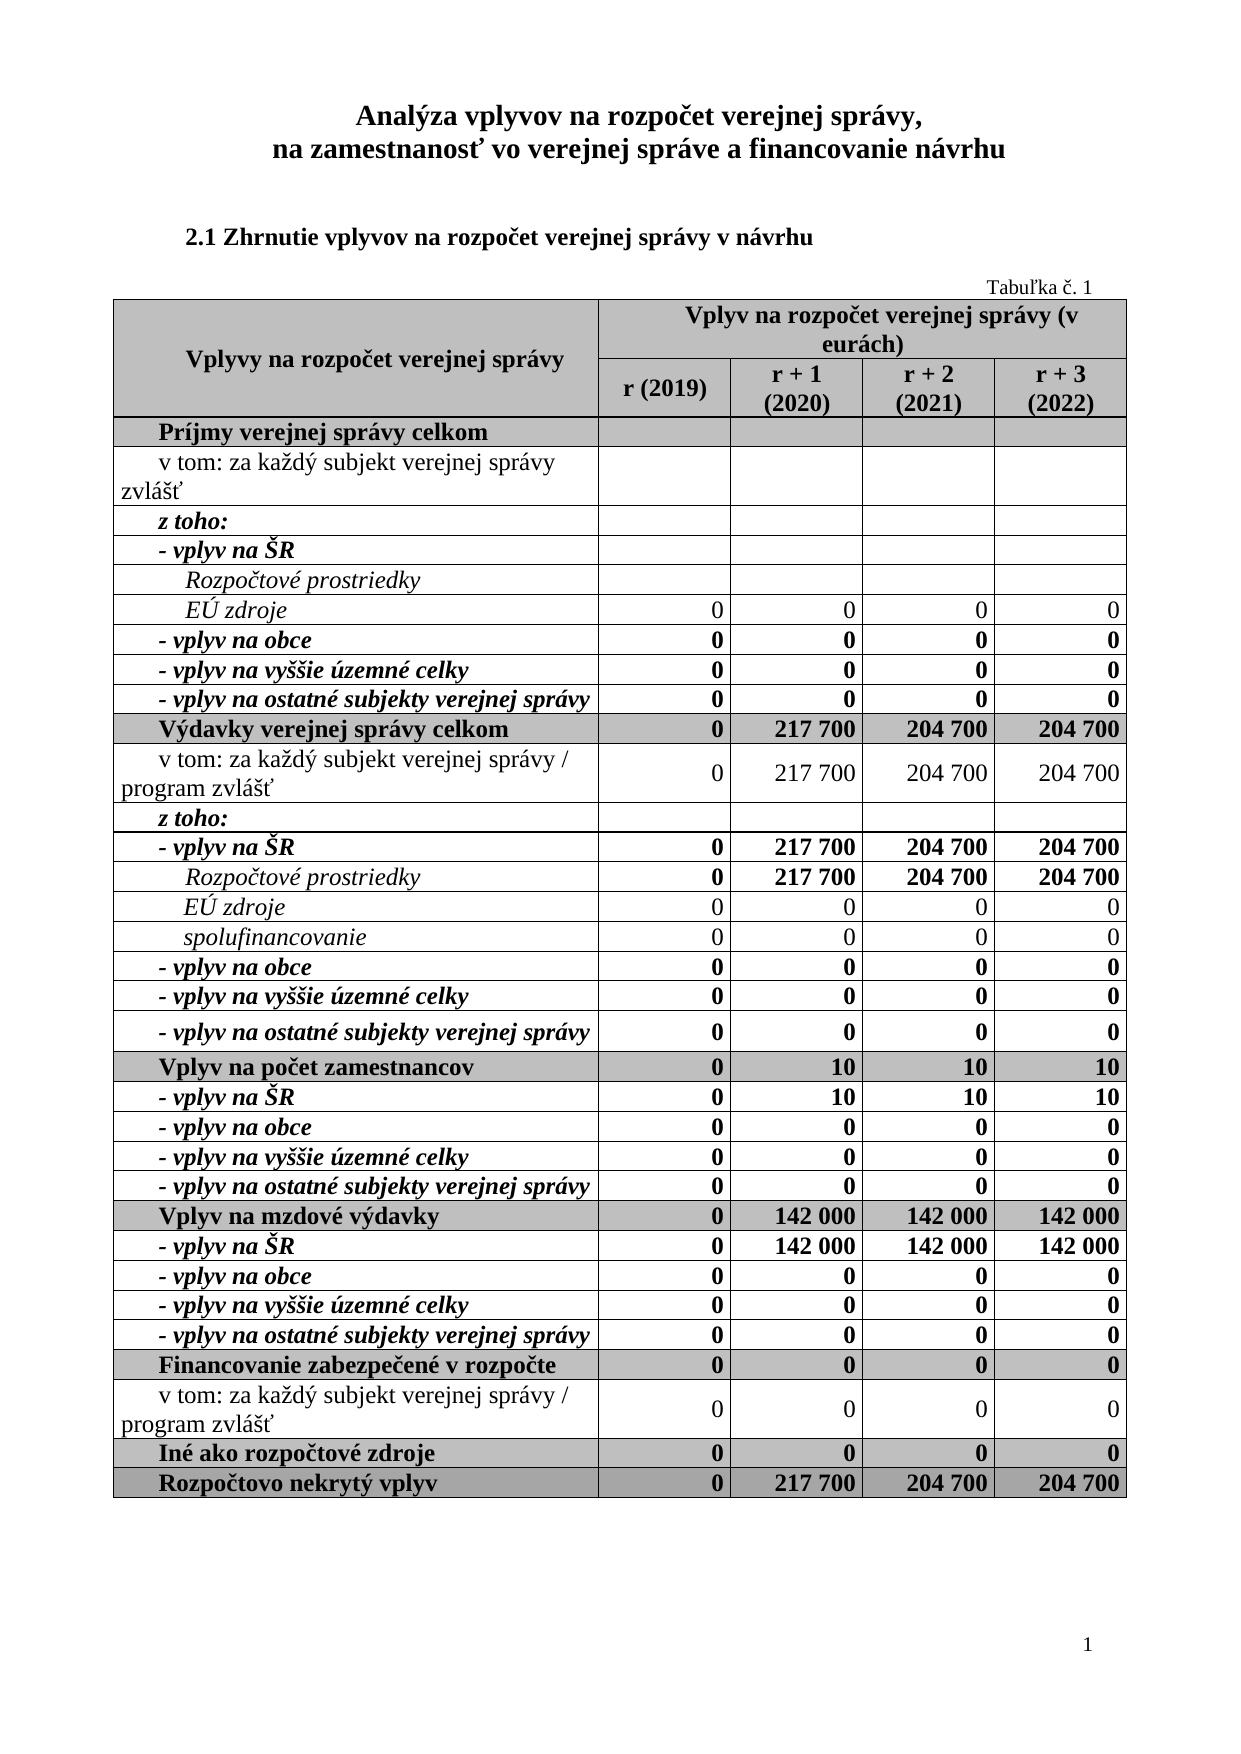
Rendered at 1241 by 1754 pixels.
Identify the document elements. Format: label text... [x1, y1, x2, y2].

table_cell - vplyv na ŠR [114, 536, 598, 564]
table_cell 0 [731, 952, 862, 980]
table_cell 0 [731, 685, 862, 713]
table_cell [731, 447, 862, 505]
table_cell 0 [995, 1171, 1126, 1200]
table_cell - vplyv na obce [114, 1112, 598, 1141]
table_cell 0 [863, 922, 994, 951]
table_cell 0 [995, 981, 1126, 1010]
table_cell 0 [599, 1231, 730, 1260]
table_header Vplyvy na rozpočet verejnej správy [114, 300, 598, 416]
table_cell 10 [995, 1082, 1126, 1111]
table_cell r + 2 (2021) [863, 359, 994, 416]
table_cell - vplyv na ostatné subjekty verejnej správy [114, 1011, 598, 1051]
table_cell 0 [995, 1320, 1126, 1349]
table_cell Vplyv na mzdové výdavky [114, 1201, 598, 1230]
table_cell 204 700 [863, 862, 994, 891]
table_cell 142 000 [995, 1231, 1126, 1260]
table_cell 204 700 [995, 714, 1126, 743]
table_cell 0 [599, 685, 730, 713]
table_cell 0 [863, 1380, 994, 1437]
table_cell 0 [731, 1350, 862, 1379]
table_cell 0 [995, 625, 1126, 654]
table_cell v tom: za každý subjekt verejnej správy zvlášť [114, 447, 598, 505]
table_cell - vplyv na ŠR [114, 1082, 598, 1111]
table_cell EÚ zdroje [114, 595, 598, 624]
table_cell [863, 447, 994, 505]
table_cell [599, 447, 730, 505]
table_cell [731, 565, 862, 594]
table_cell 0 [731, 1112, 862, 1141]
table_cell 0 [863, 625, 994, 654]
table_cell - vplyv na vyššie územné celky [114, 1142, 598, 1170]
table_cell 0 [863, 1320, 994, 1349]
table_cell 10 [731, 1082, 862, 1111]
table_cell spolufinancovanie [114, 922, 598, 951]
table_cell 0 [731, 892, 862, 921]
table_cell - vplyv na ostatné subjekty verejnej správy [114, 685, 598, 713]
text Analýza vplyvov na rozpočet verejnej správy, [148, 98, 1093, 131]
table_cell [731, 803, 862, 831]
table_cell 0 [731, 1320, 862, 1349]
table_cell 0 [863, 981, 994, 1010]
table_cell 217 700 [731, 1468, 862, 1497]
table_cell 217 700 [731, 833, 862, 861]
table_cell 217 700 [731, 714, 862, 743]
table_cell 0 [599, 714, 730, 743]
table_cell 10 [863, 1082, 994, 1111]
table_cell 10 [863, 1052, 994, 1081]
table_cell 0 [995, 655, 1126, 683]
table_cell 0 [599, 1350, 730, 1379]
table_cell 0 [863, 1261, 994, 1289]
table_cell 10 [731, 1052, 862, 1081]
table_cell r + 1 (2020) [731, 359, 862, 416]
table_cell Iné ako rozpočtové zdroje [114, 1439, 598, 1467]
table_cell 0 [863, 892, 994, 921]
table_cell 0 [599, 1320, 730, 1349]
table_cell [863, 803, 994, 831]
table_cell [995, 506, 1126, 534]
table_cell - vplyv na ostatné subjekty verejnej správy [114, 1320, 598, 1349]
table_cell 0 [995, 595, 1126, 624]
table_cell 0 [995, 1291, 1126, 1319]
table_cell 204 700 [863, 744, 994, 802]
table_cell [599, 803, 730, 831]
table_cell 0 [995, 1011, 1126, 1051]
table_cell Rozpočtové prostriedky [114, 565, 598, 594]
table_cell 142 000 [731, 1231, 862, 1260]
table_cell r (2019) [599, 359, 730, 416]
table_cell 0 [731, 922, 862, 951]
table_cell 0 [599, 1112, 730, 1141]
table_cell 0 [599, 595, 730, 624]
table_cell 0 [995, 892, 1126, 921]
text Tabuľka č. 1 [148, 275, 1093, 299]
table_cell 204 700 [863, 714, 994, 743]
table_cell 0 [599, 625, 730, 654]
table_cell 217 700 [731, 744, 862, 802]
table_cell 0 [863, 685, 994, 713]
table_cell 0 [599, 655, 730, 683]
table_cell [995, 447, 1126, 505]
table_cell EÚ zdroje [114, 892, 598, 921]
table_cell Financovanie zabezpečené v rozpočte [114, 1350, 598, 1379]
table_cell 0 [599, 1011, 730, 1051]
table_cell 0 [599, 1142, 730, 1170]
table_cell 0 [995, 922, 1126, 951]
table_cell [995, 536, 1126, 564]
table_cell 0 [599, 922, 730, 951]
table_cell [995, 803, 1126, 831]
table_cell 0 [731, 625, 862, 654]
table_cell r + 3 (2022) [995, 359, 1126, 416]
table_cell 0 [995, 1350, 1126, 1379]
table_cell [863, 536, 994, 564]
table_cell 0 [731, 1011, 862, 1051]
table_cell [599, 536, 730, 564]
table_cell 0 [731, 595, 862, 624]
table_cell - vplyv na vyššie územné celky [114, 655, 598, 683]
table_cell - vplyv na obce [114, 952, 598, 980]
table_cell v tom: za každý subjekt verejnej správy / program zvlášť [114, 1380, 598, 1437]
table_cell 0 [863, 1439, 994, 1467]
table_cell 0 [731, 1291, 862, 1319]
table_cell 0 [599, 952, 730, 980]
table_cell 142 000 [863, 1201, 994, 1230]
table_cell [731, 536, 862, 564]
table_cell 0 [995, 1439, 1126, 1467]
table_cell 0 [995, 952, 1126, 980]
table_cell 142 000 [863, 1231, 994, 1260]
table_cell [599, 418, 730, 446]
table_cell 0 [863, 1171, 994, 1200]
table_cell 0 [599, 1380, 730, 1437]
text 2.1 Zhrnutie vplyvov na rozpočet verejnej správy v návrhu [148, 222, 1093, 251]
table_cell 0 [599, 892, 730, 921]
table_cell - vplyv na vyššie územné celky [114, 1291, 598, 1319]
table_cell 0 [599, 1291, 730, 1319]
table_cell 142 000 [731, 1201, 862, 1230]
table_cell - vplyv na obce [114, 625, 598, 654]
table_cell [599, 506, 730, 534]
table_cell 204 700 [995, 833, 1126, 861]
table_cell 10 [995, 1052, 1126, 1081]
table_cell 0 [599, 1052, 730, 1081]
table_cell v tom: za každý subjekt verejnej správy / program zvlášť [114, 744, 598, 802]
table_cell 0 [599, 1082, 730, 1111]
table_cell 0 [599, 1171, 730, 1200]
table_cell 0 [863, 1112, 994, 1141]
table_cell 204 700 [863, 833, 994, 861]
table_cell - vplyv na vyššie územné celky [114, 981, 598, 1010]
table_cell 0 [863, 595, 994, 624]
table_cell - vplyv na ŠR [114, 1231, 598, 1260]
table_cell 0 [995, 1380, 1126, 1437]
table_cell 0 [599, 1439, 730, 1467]
text na zamestnanosť vo verejnej správe a financovanie návrhu [148, 131, 1093, 165]
table_cell 204 700 [995, 744, 1126, 802]
table_cell 0 [863, 655, 994, 683]
table_cell 0 [863, 1350, 994, 1379]
table_cell 0 [863, 1011, 994, 1051]
table_cell Výdavky verejnej správy celkom [114, 714, 598, 743]
table_cell [599, 565, 730, 594]
table_cell 204 700 [995, 1468, 1126, 1497]
table_cell 204 700 [863, 1468, 994, 1497]
table_cell 204 700 [995, 862, 1126, 891]
table_cell 0 [863, 952, 994, 980]
table_cell [995, 565, 1126, 594]
table_cell Rozpočtovo nekrytý vplyv [114, 1468, 598, 1497]
table_cell [863, 418, 994, 446]
table_cell 0 [599, 981, 730, 1010]
table_cell Rozpočtové prostriedky [114, 862, 598, 891]
table_cell [995, 418, 1126, 446]
table_cell z toho: [114, 506, 598, 534]
table_cell 0 [599, 833, 730, 861]
table_cell z toho: [114, 803, 598, 831]
table_cell 0 [731, 1380, 862, 1437]
table_cell 0 [731, 1261, 862, 1289]
table_cell 0 [995, 1142, 1126, 1170]
table_cell 0 [863, 1291, 994, 1319]
table_cell 0 [731, 1171, 862, 1200]
table_cell - vplyv na ostatné subjekty verejnej správy [114, 1171, 598, 1200]
table_cell 0 [599, 1201, 730, 1230]
table_cell 0 [731, 981, 862, 1010]
table_cell - vplyv na ŠR [114, 833, 598, 861]
table_cell 0 [995, 1261, 1126, 1289]
table_cell 0 [731, 1142, 862, 1170]
table_cell 0 [995, 685, 1126, 713]
table_cell [731, 506, 862, 534]
table_cell [863, 506, 994, 534]
table_cell Príjmy verejnej správy celkom [114, 418, 598, 446]
table_cell [863, 565, 994, 594]
table_cell 0 [995, 1112, 1126, 1141]
table_cell [731, 418, 862, 446]
table_cell 0 [599, 862, 730, 891]
table_cell 217 700 [731, 862, 862, 891]
table_cell 0 [599, 1468, 730, 1497]
table_cell 0 [731, 655, 862, 683]
table_cell - vplyv na obce [114, 1261, 598, 1289]
table_cell 0 [599, 744, 730, 802]
table_cell Vplyv na počet zamestnancov [114, 1052, 598, 1081]
table_cell 0 [599, 1261, 730, 1289]
table_cell 142 000 [995, 1201, 1126, 1230]
table_cell 0 [863, 1142, 994, 1170]
table_cell 0 [731, 1439, 862, 1467]
table_header Vplyv na rozpočet verejnej správy (v eurách) [599, 300, 1126, 358]
